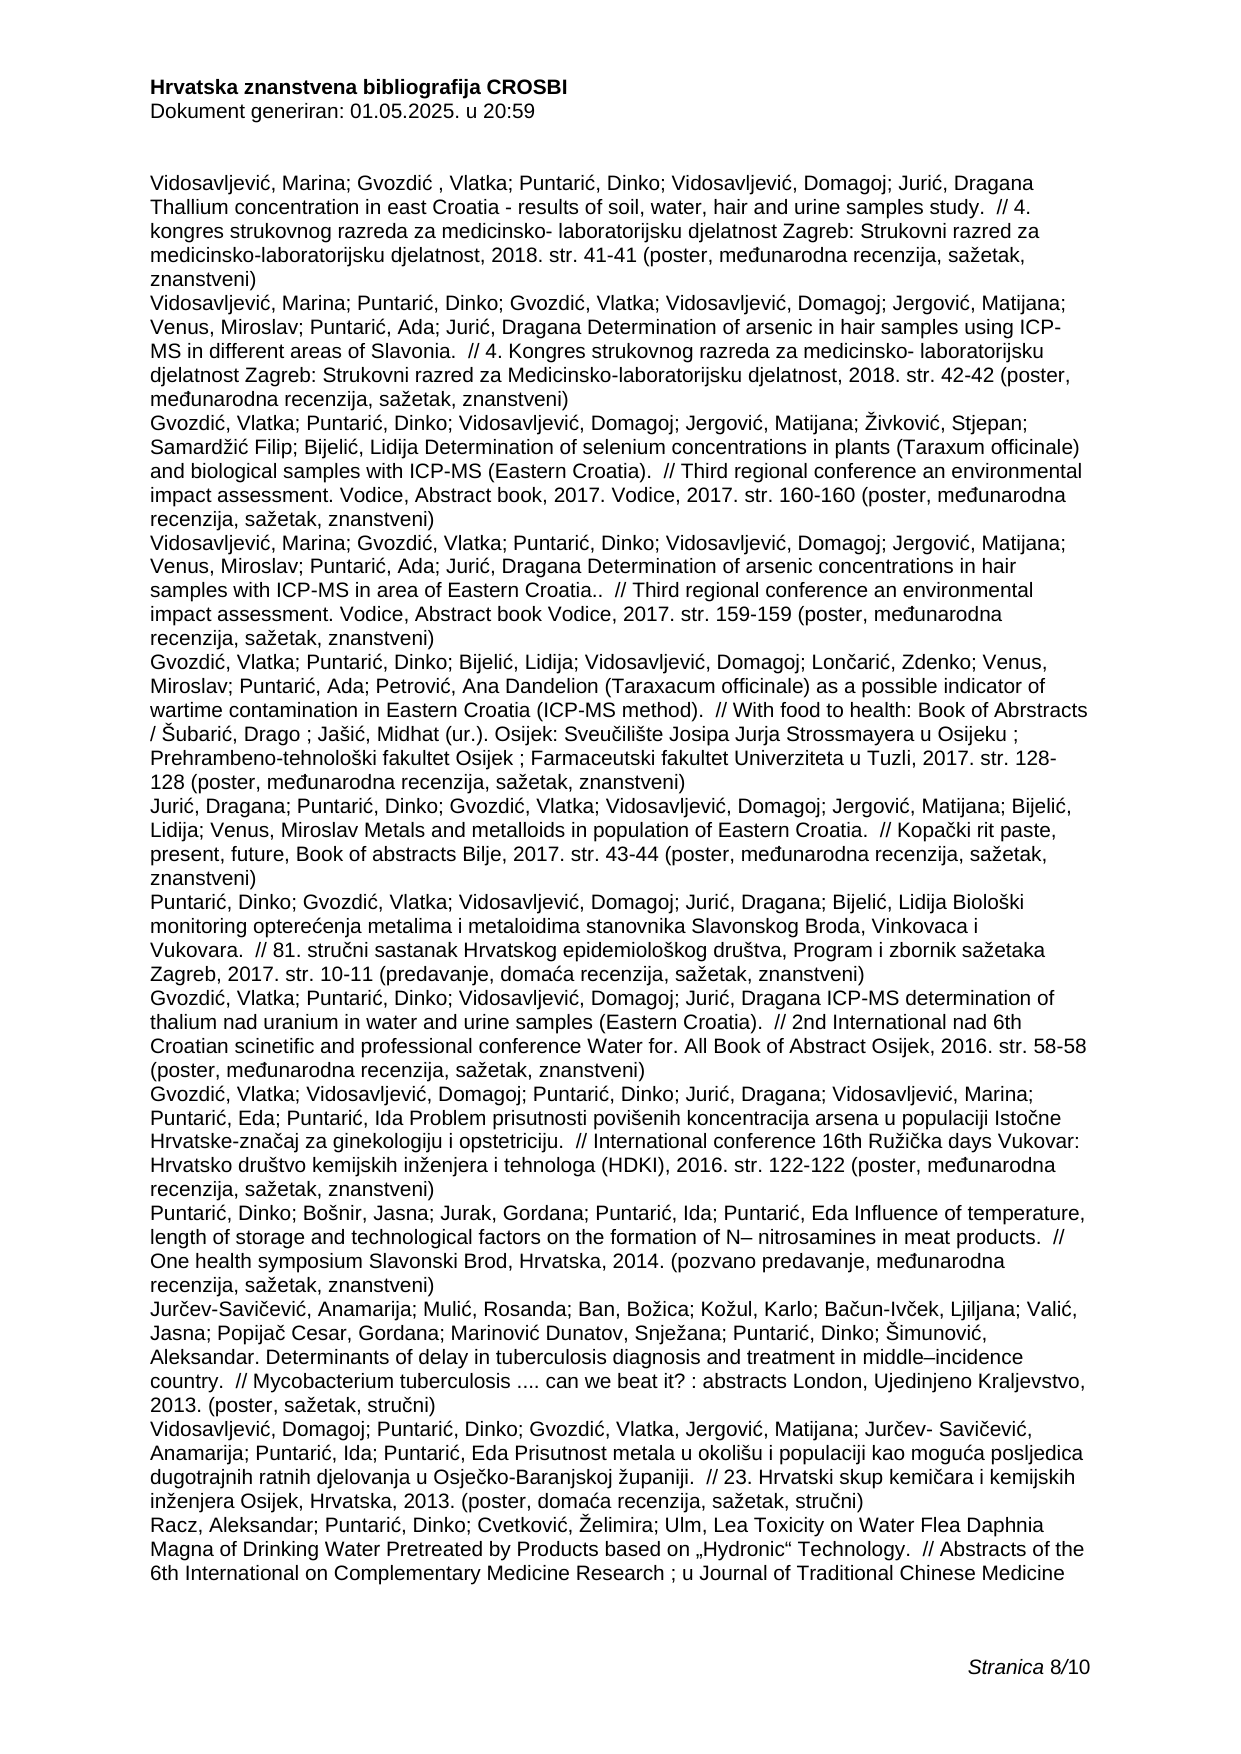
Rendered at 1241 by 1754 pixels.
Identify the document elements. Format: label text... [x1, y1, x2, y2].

text Puntarić, Dinko; Gvozdić, Vlatka; Vidosavljević, Domagoj; Jurić, Dragana; Bijelić, Lidija [150, 890, 1090, 986]
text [150, 1513, 1090, 1584]
text Vidosavljević, Marina; Gvozdić, Vlatka; Puntarić, Dinko; Vidosavljević, Domagoj; Jergović, Matijana; Venus, Miroslav; Puntarić, Ada; Jurić, Dragana [150, 530, 1090, 650]
text Vidosavljević, Marina; Puntarić, Dinko; Gvozdić, Vlatka; Vidosavljević, Domagoj; Jergović, Matijana; Venus, Miroslav; Puntarić, Ada; Jurić, Dragana [150, 291, 1090, 411]
text Jurčev-Savičević, Anamarija; Mulić, Rosanda; Ban, Božica; Kožul, Karlo; Bačun-Ivček, Ljiljana; Valić, Jasna; Popijač Cesar, Gordana; Marinović Dunatov, Snježana; Puntarić, Dinko; Šimunović, Aleksandar. [150, 1297, 1090, 1417]
text Gvozdić, Vlatka; Vidosavljević, Domagoj; Puntarić, Dinko; Jurić, Dragana; Vidosavljević, Marina; Puntarić, Eda; Puntarić, Ida [150, 1081, 1090, 1201]
text Vidosavljević, Domagoj; Puntarić, Dinko; Gvozdić, Vlatka, Jergović, Matijana; Jurčev- Savičević, Anamarija; Puntarić, Ida; Puntarić, Eda [150, 1417, 1090, 1513]
text Gvozdić, Vlatka; Puntarić, Dinko; Vidosavljević, Domagoj; Jergović, Matijana; Živković, Stjepan; Samardžić Filip; Bijelić, Lidija [150, 411, 1090, 530]
text Gvozdić, Vlatka; Puntarić, Dinko; Vidosavljević, Domagoj; Jurić, Dragana [150, 986, 1090, 1081]
text Jurić, Dragana; Puntarić, Dinko; Gvozdić, Vlatka; Vidosavljević, Domagoj; Jergović, Matijana; Bijelić, Lidija; Venus, Miroslav [150, 794, 1090, 890]
text Vidosavljević, Marina; Gvozdić , Vlatka; Puntarić, Dinko; Vidosavljević, Domagoj; Jurić, Dragana [150, 171, 1090, 291]
text Puntarić, Dinko; Bošnir, Jasna; Jurak, Gordana; Puntarić, Ida; Puntarić, Eda [150, 1201, 1090, 1297]
text Gvozdić, Vlatka; Puntarić, Dinko; Bijelić, Lidija; Vidosavljević, Domagoj; Lončarić, Zdenko; Venus, Miroslav; Puntarić, Ada; Petrović, Ana [150, 650, 1090, 794]
